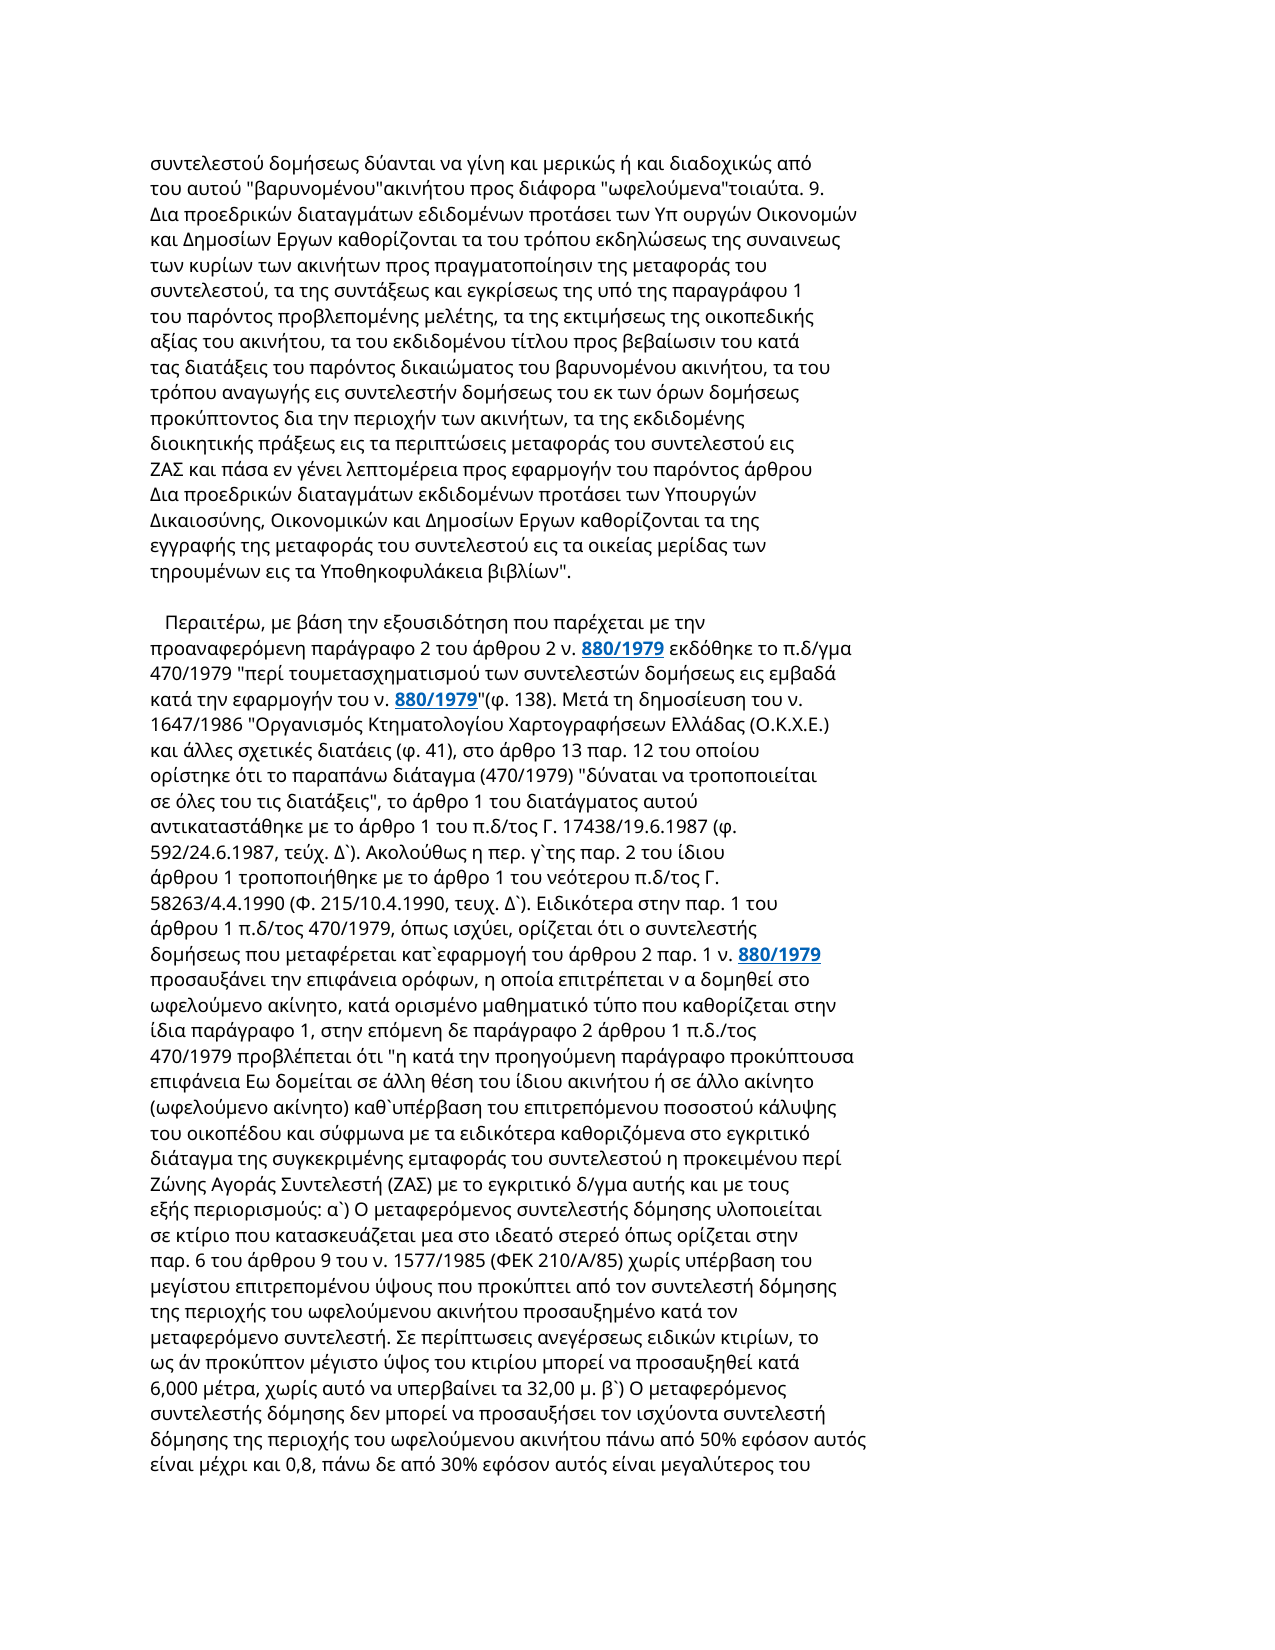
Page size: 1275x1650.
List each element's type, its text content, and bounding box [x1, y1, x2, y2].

text του παρόντος προβλεπομένης μελέτης, τα της εκτιμήσεως της οικοπεδικής [150, 303, 1125, 329]
text δομήσεως που μεταφέρεται κατ`εφαρμογή του άρθρου 2 παρ. 1 ν. 880/1979 [150, 941, 1125, 967]
text ωφελούμενο ακίνητο, κατά ορισμένο μαθηματικό τύπο που καθορίζεται στην [150, 992, 1125, 1018]
text (ωφελούμενο ακίνητο) καθ`υπέρβαση του επιτρεπόμενου ποσοστού κάλυψης [150, 1094, 1125, 1120]
text 470/1979 προβλέπεται ότι "η κατά την προηγούμενη παράγραφο προκύπτουσα [150, 1043, 1125, 1069]
text τηρουμένων εις τα Υποθηκοφυλάκεια βιβλίων". [150, 558, 1125, 584]
text ΖΑΣ και πάσα εν γένει λεπτομέρεια προς εφαρμογήν του παρόντος άρθρου [150, 456, 1125, 482]
text ορίστηκε ότι το παραπάνω διάταγμα (470/1979) "δύναται να τροποποιείται [150, 762, 1125, 788]
text επιφάνεια Εω δομείται σε άλλη θέση του ίδιου ακινήτου ή σε άλλο ακίνητο [150, 1069, 1125, 1094]
text 58263/4.4.1990 (Φ. 215/10.4.1990, τευχ. Δ`). Ειδικότερα στην παρ. 1 του [150, 890, 1125, 916]
text της περιοχής του ωφελούμενου ακινήτου προσαυξημένο κατά τον [150, 1298, 1125, 1324]
text άρθρου 1 π.δ/τος 470/1979, όπως ισχύει, ορίζεται ότι ο συντελεστής [150, 916, 1125, 941]
text διοικητικής πράξεως εις τα περιπτώσεις μεταφοράς του συντελεστού εις [150, 431, 1125, 456]
text σε κτίριο που κατασκευάζεται μεα στο ιδεατό στερεό όπως ορίζεται στην [150, 1222, 1125, 1247]
text μεγίστου επιτρεπομένου ύψους που προκύπτει από τον συντελεστή δόμησης [150, 1273, 1125, 1298]
text αντικαταστάθηκε με το άρθρο 1 του π.δ/τος Γ. 17438/19.6.1987 (φ. [150, 813, 1125, 839]
text 592/24.6.1987, τεύχ. Δ`). Ακολούθως η περ. γ`της παρ. 2 του ίδιου [150, 839, 1125, 864]
text προκύπτοντος δια την περιοχήν των ακινήτων, τα της εκδιδομένης [150, 405, 1125, 431]
text προσαυξάνει την επιφάνεια ορόφων, η οποία επιτρέπεται ν α δομηθεί στο [150, 967, 1125, 992]
text είναι μέχρι και 0,8, πάνω δε από 30% εφόσον αυτός είναι μεγαλύτερος του [150, 1452, 1125, 1477]
text δόμησης της περιοχής του ωφελούμενου ακινήτου πάνω από 50% εφόσον αυτός [150, 1426, 1125, 1452]
text διάταγμα της συγκεκριμένης εμταφοράς του συντελεστού η προκειμένου περί [150, 1145, 1125, 1171]
text εγγραφής της μεταφοράς του συντελεστού εις τα οικείας μερίδας των [150, 533, 1125, 558]
text συντελεστού, τα της συντάξεως και εγκρίσεως της υπό της παραγράφου 1 [150, 278, 1125, 303]
text τρόπου αναγωγής εις συντελεστήν δομήσεως του εκ των όρων δομήσεως [150, 380, 1125, 405]
text σε όλες του τις διατάξεις", το άρθρο 1 του διατάγματος αυτού [150, 788, 1125, 813]
text του αυτού "βαρυνομένου"ακινήτου προς διάφορα "ωφελούμενα"τοιαύτα. 9. [150, 176, 1125, 201]
text Ζώνης Αγοράς Συντελεστή (ΖΑΣ) με το εγκριτικό δ/γμα αυτής και με τους [150, 1171, 1125, 1196]
text Περαιτέρω, με βάση την εξουσιδότηση που παρέχεται με την [150, 609, 1125, 635]
text 1647/1986 "Οργανισμός Κτηματολογίου Χαρτογραφήσεων Ελλάδας (Ο.Κ.Χ.Ε.) [150, 711, 1125, 737]
text παρ. 6 του άρθρου 9 του ν. 1577/1985 (ΦΕΚ 210/Α/85) χωρίς υπέρβαση του [150, 1247, 1125, 1273]
text τας διατάξεις του παρόντος δικαιώματος του βαρυνομένου ακινήτου, τα του [150, 354, 1125, 380]
text κατά την εφαρμογήν του ν. 880/1979"(φ. 138). Μετά τη δημοσίευση του ν. [150, 686, 1125, 711]
text ως άν προκύπτον μέγιστο ύψος του κτιρίου μπορεί να προσαυξηθεί κατά [150, 1349, 1125, 1375]
text εξής περιορισμούς: α`) Ο μεταφερόμενος συντελεστής δόμησης υλοποιείται [150, 1196, 1125, 1222]
text και Δημοσίων Εργων καθορίζονται τα του τρόπου εκδηλώσεως της συναινεως [150, 227, 1125, 252]
text συντελεστής δόμησης δεν μπορεί να προσαυξήσει τον ισχύοντα συντελεστή [150, 1401, 1125, 1426]
text ίδια παράγραφο 1, στην επόμενη δε παράγραφο 2 άρθρου 1 π.δ./τος [150, 1018, 1125, 1043]
text προαναφερόμενη παράγραφο 2 του άρθρου 2 ν. 880/1979 εκδόθηκε το π.δ/γμα [150, 635, 1125, 660]
text 6,000 μέτρα, χωρίς αυτό να υπερβαίνει τα 32,00 μ. β`) Ο μεταφερόμενος [150, 1375, 1125, 1401]
text Δια προεδρικών διαταγμάτων εδιδομένων προτάσει των Υπ ουργών Οικονομών [150, 201, 1125, 227]
text μεταφερόμενο συντελεστή. Σε περίπτωσεις ανεγέρσεως ειδικών κτιρίων, το [150, 1324, 1125, 1349]
text Δικαιοσύνης, Οικονομικών και Δημοσίων Εργων καθορίζονται τα της [150, 507, 1125, 533]
text και άλλες σχετικές διατάεις (φ. 41), στο άρθρο 13 παρ. 12 του οποίου [150, 737, 1125, 762]
text αξίας του ακινήτου, τα του εκδιδομένου τίτλου προς βεβαίωσιν του κατά [150, 329, 1125, 354]
text Δια προεδρικών διαταγμάτων εκδιδομένων προτάσει των Υπουργών [150, 482, 1125, 507]
text 470/1979 "περί τουμετασχηματισμού των συντελεστών δομήσεως εις εμβαδά [150, 660, 1125, 686]
text των κυρίων των ακινήτων προς πραγματοποίησιν της μεταφοράς του [150, 252, 1125, 278]
text του οικοπέδου και σύφμωνα με τα ειδικότερα καθοριζόμενα στο εγκριτικό [150, 1120, 1125, 1145]
text συντελεστού δομήσεως δύανται να γίνη και μερικώς ή και διαδοχικώς από [150, 150, 1125, 176]
text άρθρου 1 τροποποιήθηκε με το άρθρο 1 του νεότερου π.δ/τος Γ. [150, 864, 1125, 890]
